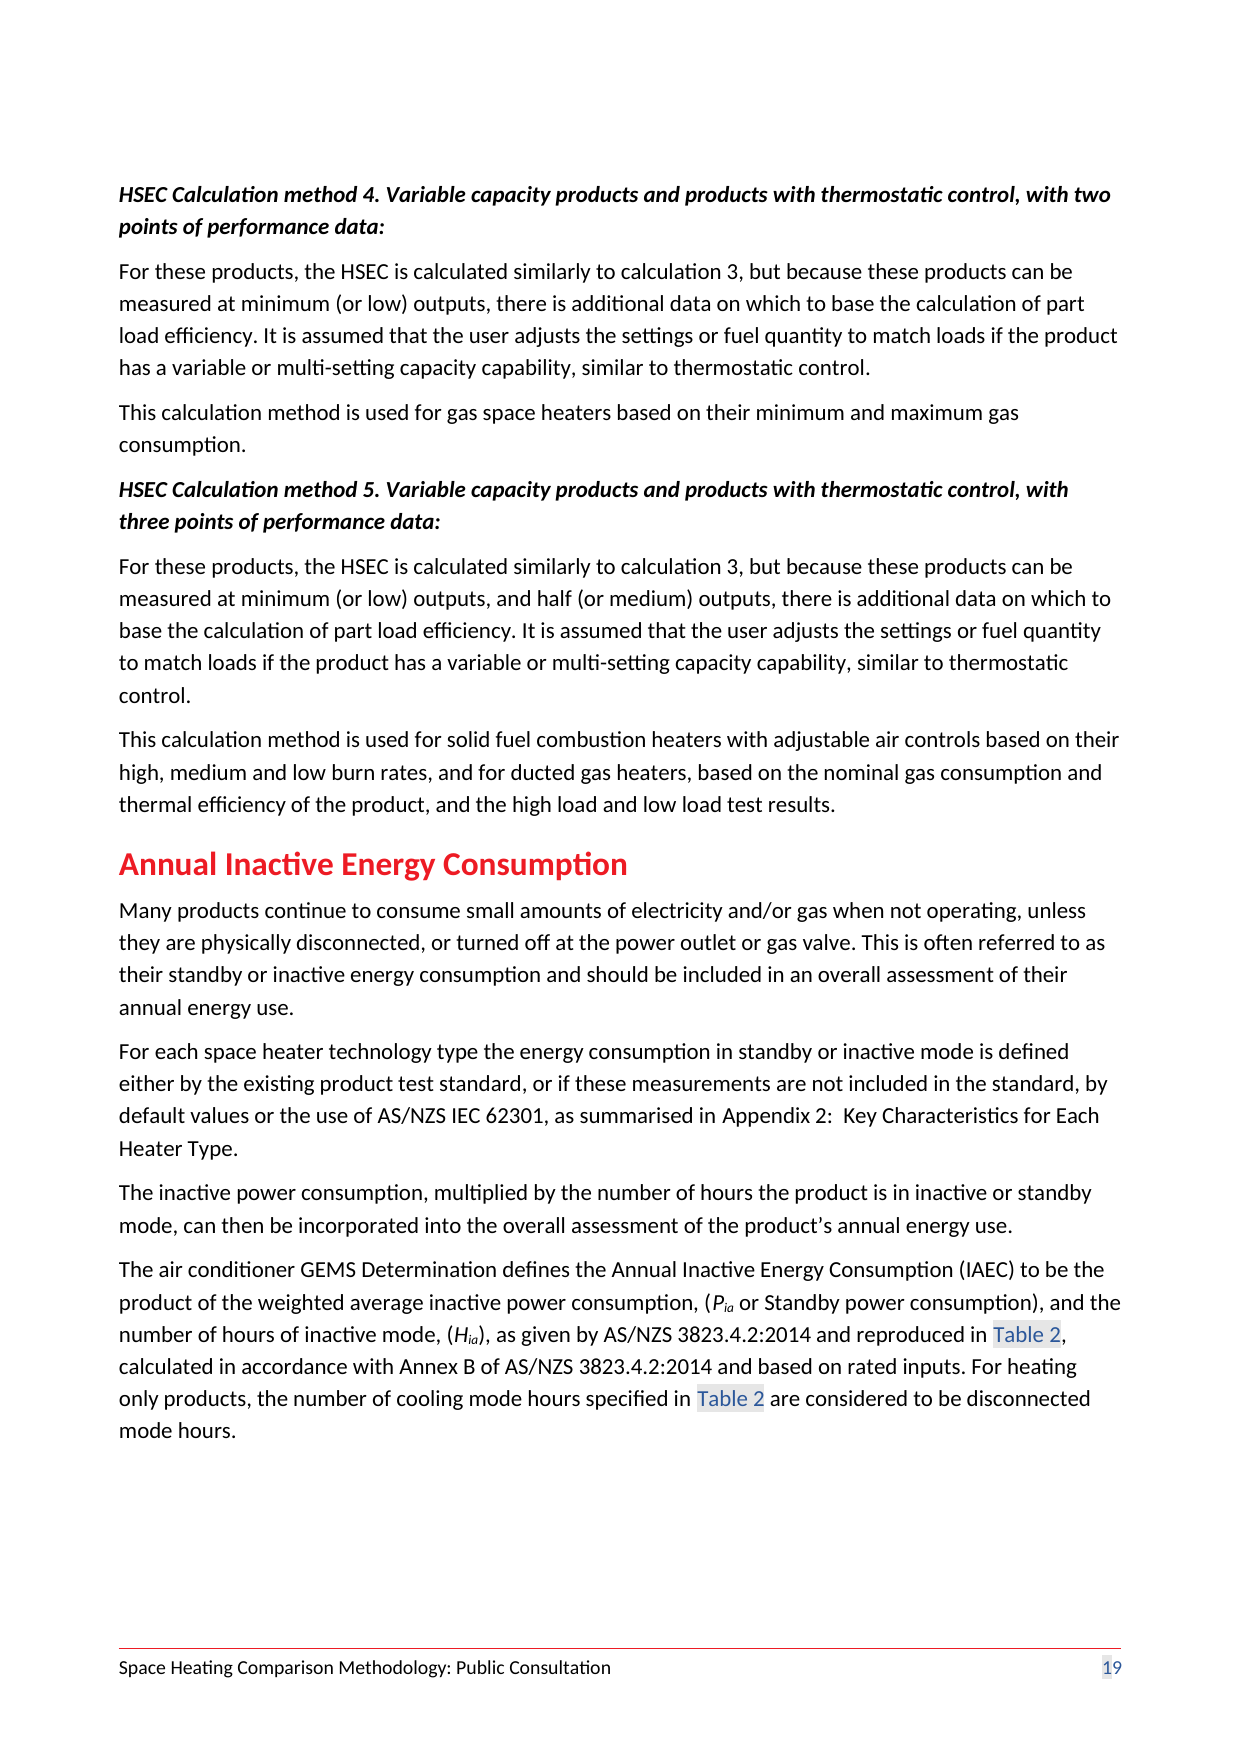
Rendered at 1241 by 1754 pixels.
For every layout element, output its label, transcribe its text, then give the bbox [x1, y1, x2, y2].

text The air conditioner GEMS Determination defines the Annual Inactive Energy Consumption (IAEC) to be the product of the weighted average inactive power consumption, (Pia or Standby power consumption), and the number of hours of inactive mode, (Hia), as given by AS/NZS 3823.4.2:2014 and reproduced in Table 2, calculated in accordance with Annex B of AS/NZS 3823.4.2:2014 and based on rated inputs. For heating only products, the number of cooling mode hours specified in Table 2 are considered to be disconnected mode hours. [119, 1255, 1121, 1444]
text The inactive power consumption, multiplied by the number of hours the product is in inactive or standby mode, can then be incorporated into the overall assessment of the product’s annual energy use. [119, 1178, 1121, 1239]
text HSEC Calculation method 5. Variable capacity products and products with thermostatic control, with three points of performance data: [119, 475, 1121, 535]
text For each space heater technology type the energy consumption in standby or inactive mode is defined either by the existing product test standard, or if these measurements are not included in the standard, by default values or the use of AS/NZS IEC 62301, as summarised in Appendix 2: Key Characteristics for Each Heater Type. [119, 1037, 1121, 1162]
text For these products, the HSEC is calculated similarly to calculation 3, but because these products can be measured at minimum (or low) outputs, and half (or medium) outputs, there is additional data on which to base the calculation of part load efficiency. It is assumed that the user adjusts the settings or fuel quantity to match loads if the product has a variable or multi-setting capacity capability, similar to thermostatic control. [119, 552, 1121, 709]
text HSEC Calculation method 4. Variable capacity products and products with thermostatic control, with two points of performance data: [119, 180, 1121, 240]
text This calculation method is used for solid fuel combustion heaters with adjustable air controls based on their high, medium and low burn rates, and for ducted gas heaters, based on the nominal gas consumption and thermal efficiency of the product, and the high load and low load test results. [119, 725, 1121, 818]
subtitle Annual Inactive Energy Consumption [119, 843, 1121, 883]
text Many products continue to consume small amounts of electricity and/or gas when not operating, unless they are physically disconnected, or turned off at the power outlet or gas valve. This is often referred to as their standby or inactive energy consumption and should be included in an overall assessment of their annual energy use. [119, 896, 1121, 1021]
text This calculation method is used for gas space heaters based on their minimum and maximum gas consumption. [119, 398, 1121, 458]
text For these products, the HSEC is calculated similarly to calculation 3, but because these products can be measured at minimum (or low) outputs, there is additional data on which to base the calculation of part load efficiency. It is assumed that the user adjusts the settings or fuel quantity to match loads if the product has a variable or multi-setting capacity capability, similar to thermostatic control. [119, 257, 1121, 382]
